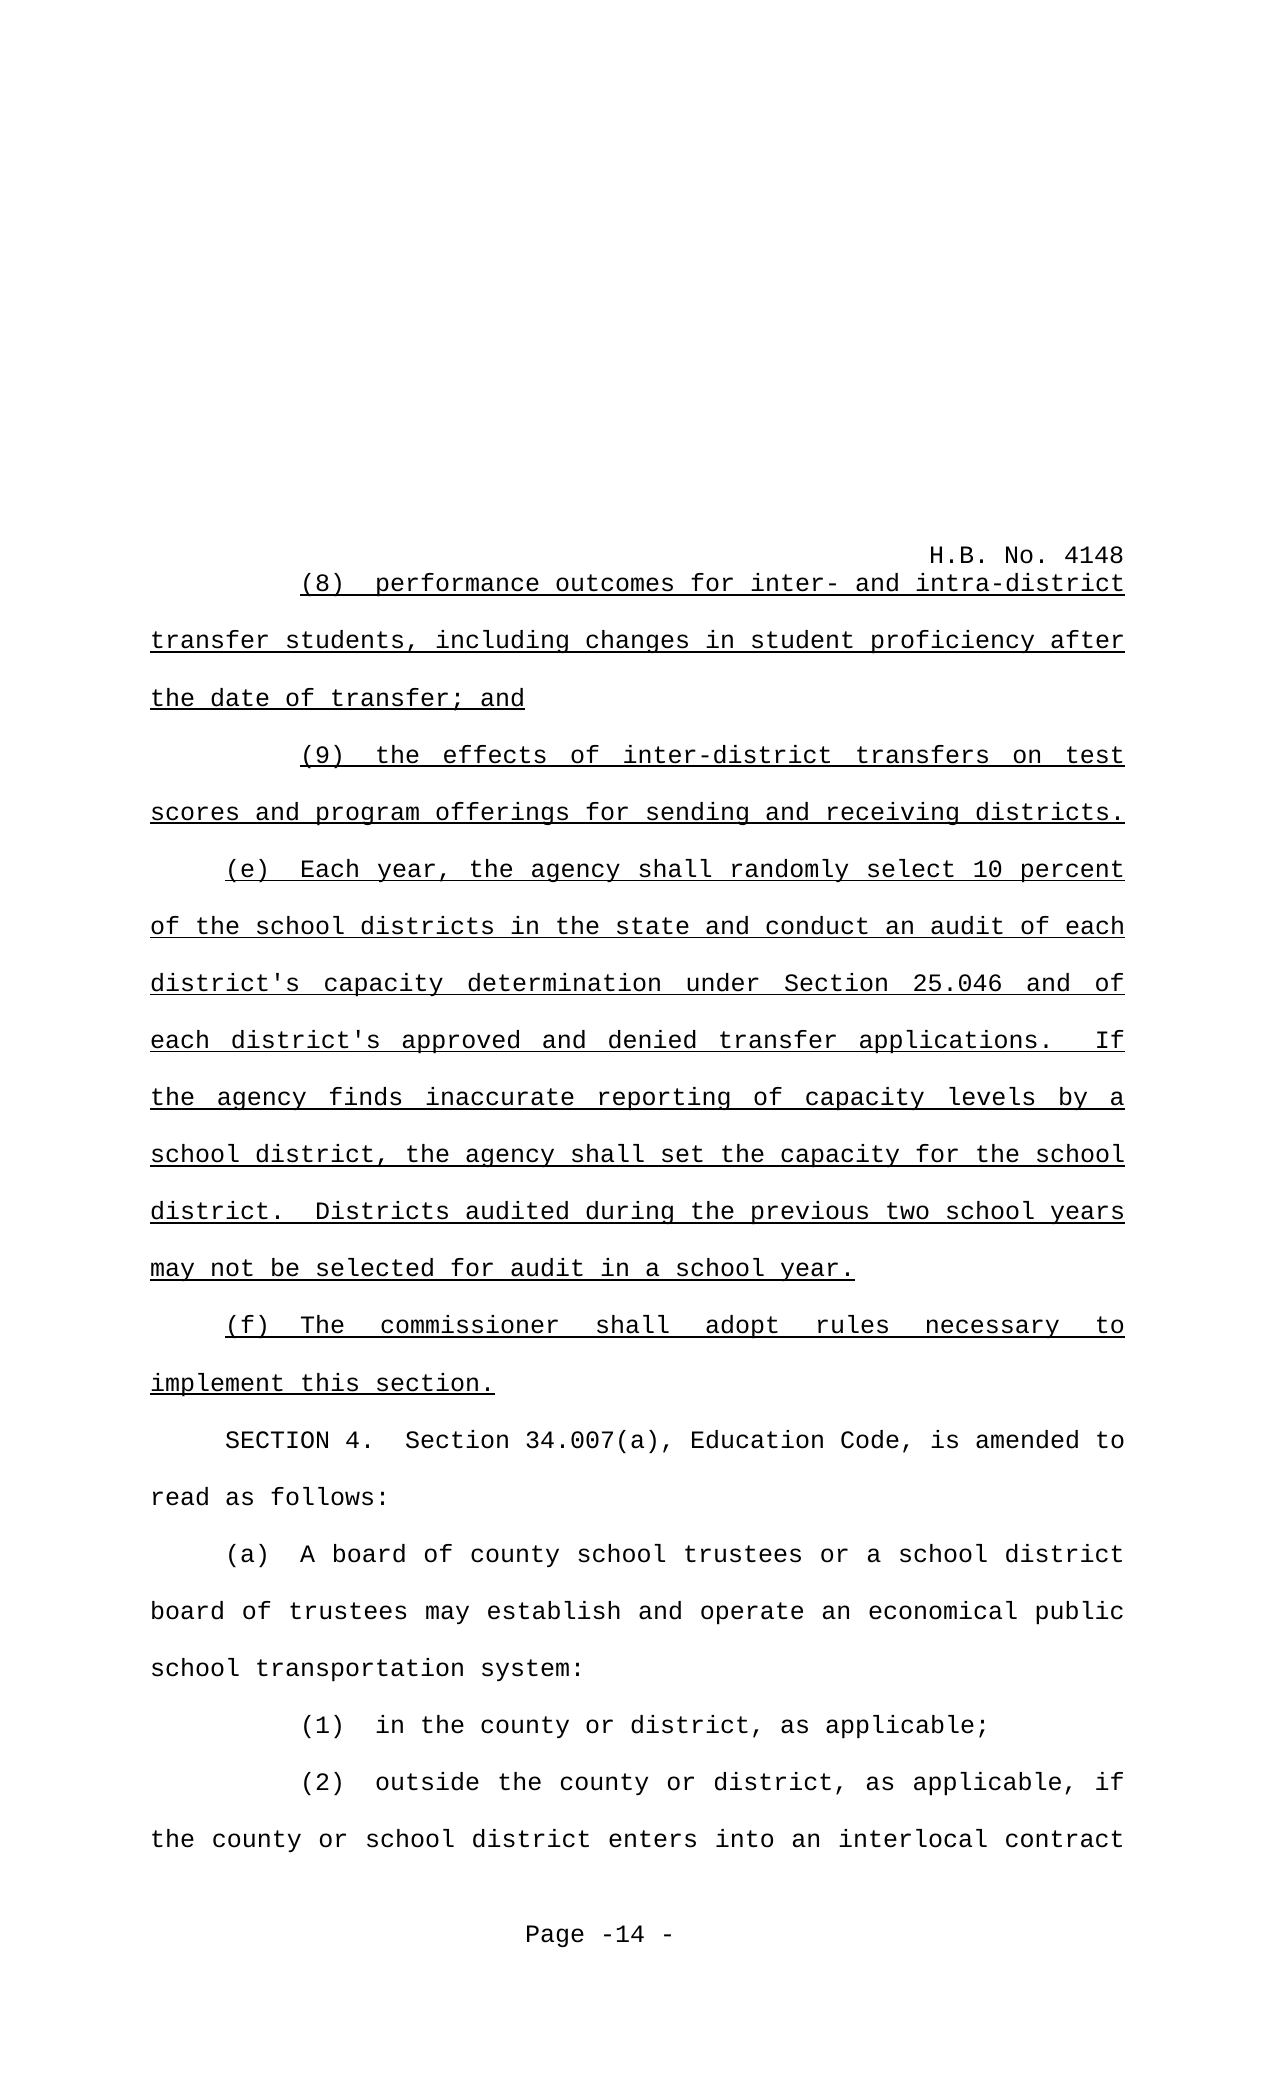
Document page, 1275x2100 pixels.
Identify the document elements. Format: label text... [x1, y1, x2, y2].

text (e) Each year, the agency shall randomly select 10 percent of the school districts in the state and conduct an audit of each district's capacity determination under Section 25.046 and of each district's approved and denied transfer applications. If the agency finds inaccurate reporting of capacity levels by a school district, the agency shall set the capacity for the school district. Districts audited during the previous two school years may not be selected for audit in a school year. [150, 1224, 1125, 1284]
text (1) in the county or district, as applicable; [150, 1712, 1125, 1741]
text SECTION 4. Section 34.007(a), Education Code, is amended to read as follows: [150, 1427, 1125, 1513]
text (f) The commissioner shall adopt rules necessary to implement this section. [150, 1313, 1125, 1398]
text (e) Each year, the agency shall randomly select 10 percent of the school districts in the state and conduct an audit of each district's capacity determination under Section 25.046 and of each district's approved and denied transfer applications. If the agency finds inaccurate reporting of capacity levels by a school district, the agency shall set the capacity for the school district. Districts audited during the previous two school years may not be selected for audit in a school year. [150, 1052, 1125, 1108]
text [150, 1769, 1125, 1855]
text (e) Each year, the agency shall randomly select 10 percent of the school districts in the state and conduct an audit of each district's capacity determination under Section 25.046 and of each district's approved and denied transfer applications. If the agency finds inaccurate reporting of capacity levels by a school district, the agency shall set the capacity for the school district. Districts audited during the previous two school years may not be selected for audit in a school year. [150, 1110, 1125, 1165]
text (e) Each year, the agency shall randomly select 10 percent of the school districts in the state and conduct an audit of each district's capacity determination under Section 25.046 and of each district's approved and denied transfer applications. If the agency finds inaccurate reporting of capacity levels by a school district, the agency shall set the capacity for the school district. Districts audited during the previous two school years may not be selected for audit in a school year. [150, 856, 1125, 937]
text (9) the effects of inter-district transfers on test scores and program offerings for sending and receiving districts. [150, 742, 1125, 822]
text (e) Each year, the agency shall randomly select 10 percent of the school districts in the state and conduct an audit of each district's capacity determination under Section 25.046 and of each district's approved and denied transfer applications. If the agency finds inaccurate reporting of capacity levels by a school district, the agency shall set the capacity for the school district. Districts audited during the previous two school years may not be selected for audit in a school year. [150, 995, 1125, 1051]
text (8) performance outcomes for inter- and intra-district transfer students, including changes in student proficiency after the date of transfer; and [150, 571, 1125, 651]
text (a) A board of county school trustees or a school district board of trustees may establish and operate an economical public school transportation system: [150, 1541, 1125, 1684]
text (8) performance outcomes for inter- and intra-district transfer students, including changes in student proficiency after the date of transfer; and [150, 653, 1125, 713]
text (e) Each year, the agency shall randomly select 10 percent of the school districts in the state and conduct an audit of each district's capacity determination under Section 25.046 and of each district's approved and denied transfer applications. If the agency finds inaccurate reporting of capacity levels by a school district, the agency shall set the capacity for the school district. Districts audited during the previous two school years may not be selected for audit in a school year. [150, 1167, 1125, 1222]
text (e) Each year, the agency shall randomly select 10 percent of the school districts in the state and conduct an audit of each district's capacity determination under Section 25.046 and of each district's approved and denied transfer applications. If the agency finds inaccurate reporting of capacity levels by a school district, the agency shall set the capacity for the school district. Districts audited during the previous two school years may not be selected for audit in a school year. [150, 938, 1125, 994]
